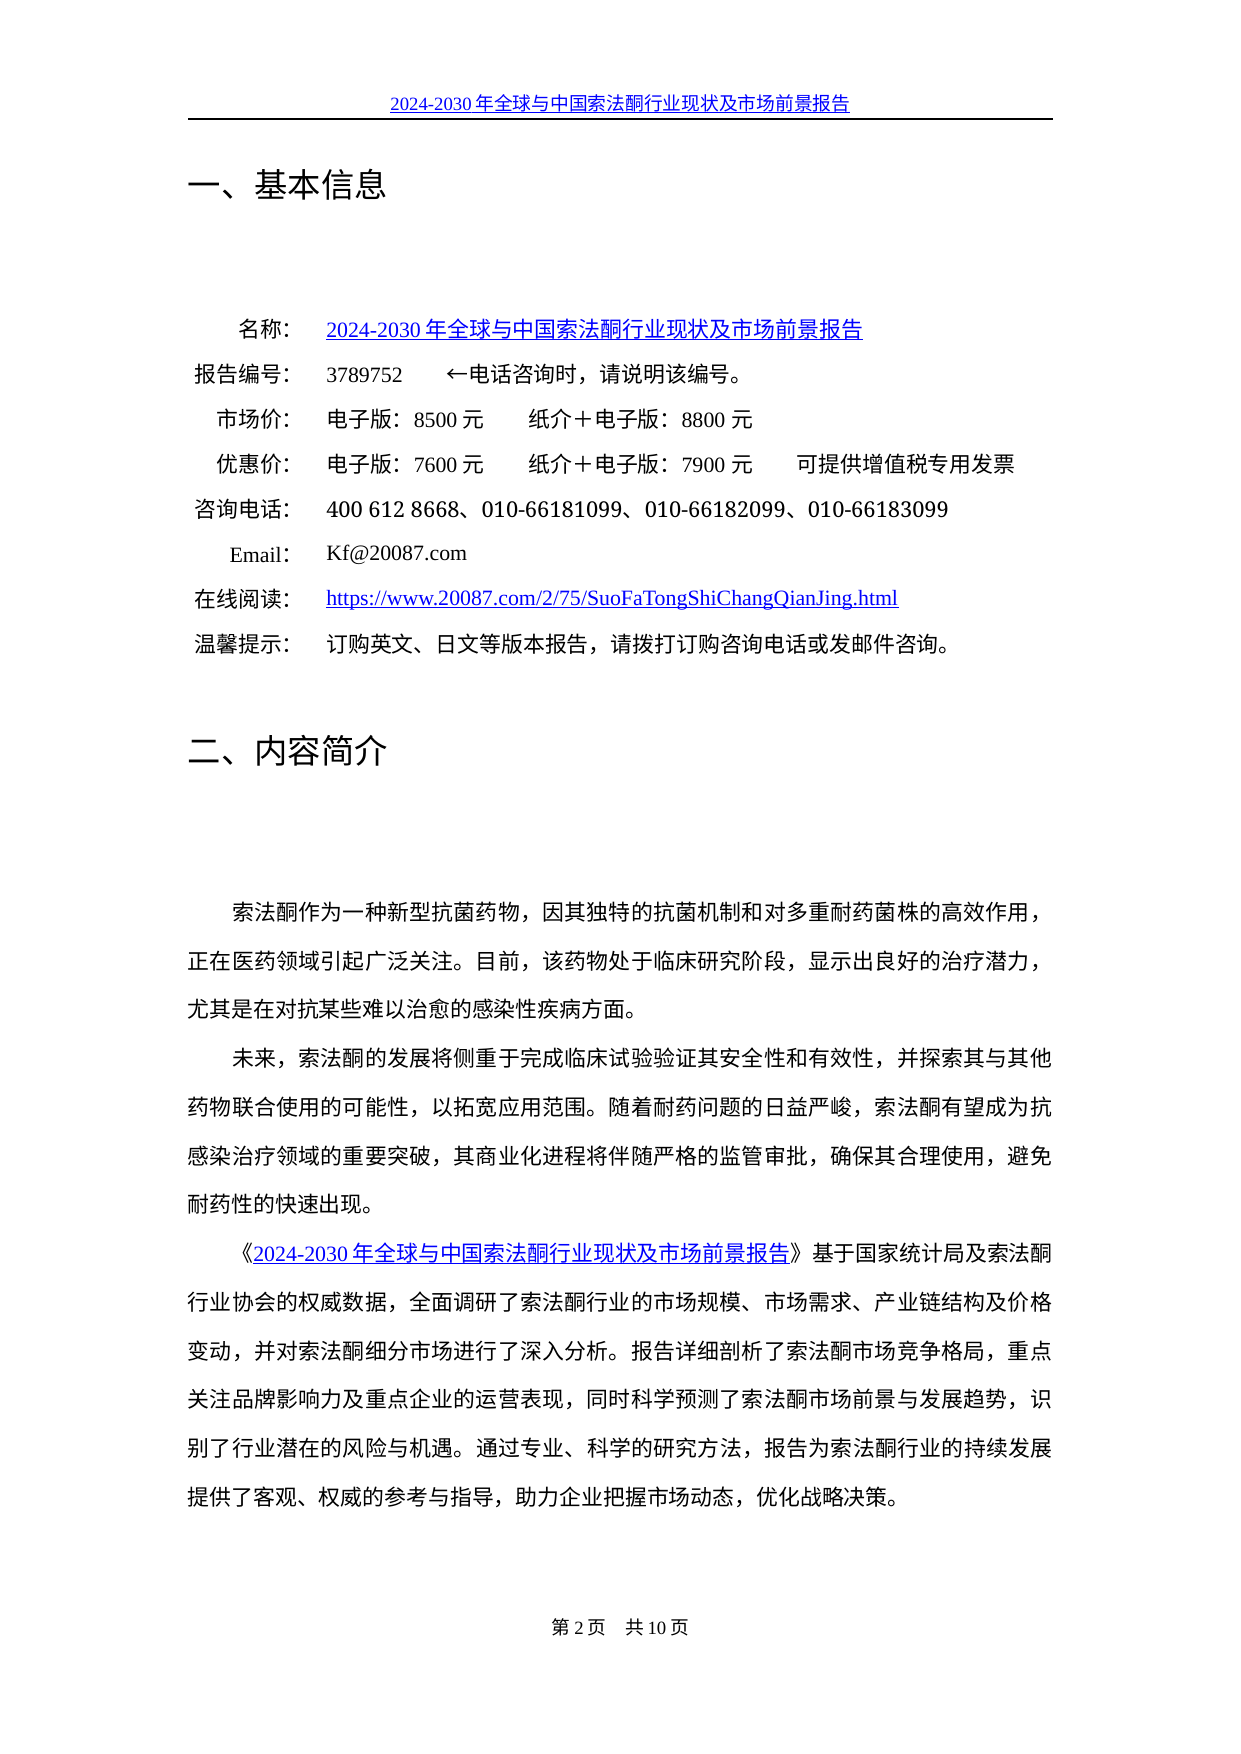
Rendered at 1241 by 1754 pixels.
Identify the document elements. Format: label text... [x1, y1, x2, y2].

table_cell 咨询电话： [167, 492, 315, 537]
table_cell 电子版：7600 元 纸介＋电子版：7900 元 可提供增值税专用发票 [315, 447, 1073, 492]
table_cell Kf@20087.com [315, 537, 1073, 582]
table_cell [315, 582, 1073, 627]
table_header 名称： [167, 312, 315, 357]
table_cell 报告编号： [167, 357, 315, 402]
table_cell Email： [167, 537, 315, 582]
table_cell 400 612 8668、010-66181099、010-66182099、010-66183099 [315, 492, 1073, 537]
title 二、内容简介 [187, 717, 1053, 782]
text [187, 894, 1053, 1512]
table_cell 在线阅读： [167, 582, 315, 627]
table_cell 3789752 ←电话咨询时，请说明该编号。 [315, 357, 1073, 402]
table_header 2024-2030年全球与中国索法酮行业现状及市场前景报告 [315, 312, 1073, 357]
table_cell 电子版：8500 元 纸介＋电子版：8800 元 [315, 402, 1073, 447]
table_cell 温馨提示： [167, 627, 315, 672]
title 一、基本信息 [187, 150, 1053, 215]
table_cell 订购英文、日文等版本报告，请拨打订购咨询电话或发邮件咨询。 [315, 627, 1073, 672]
table_cell 优惠价： [167, 447, 315, 492]
table_cell 市场价： [167, 402, 315, 447]
